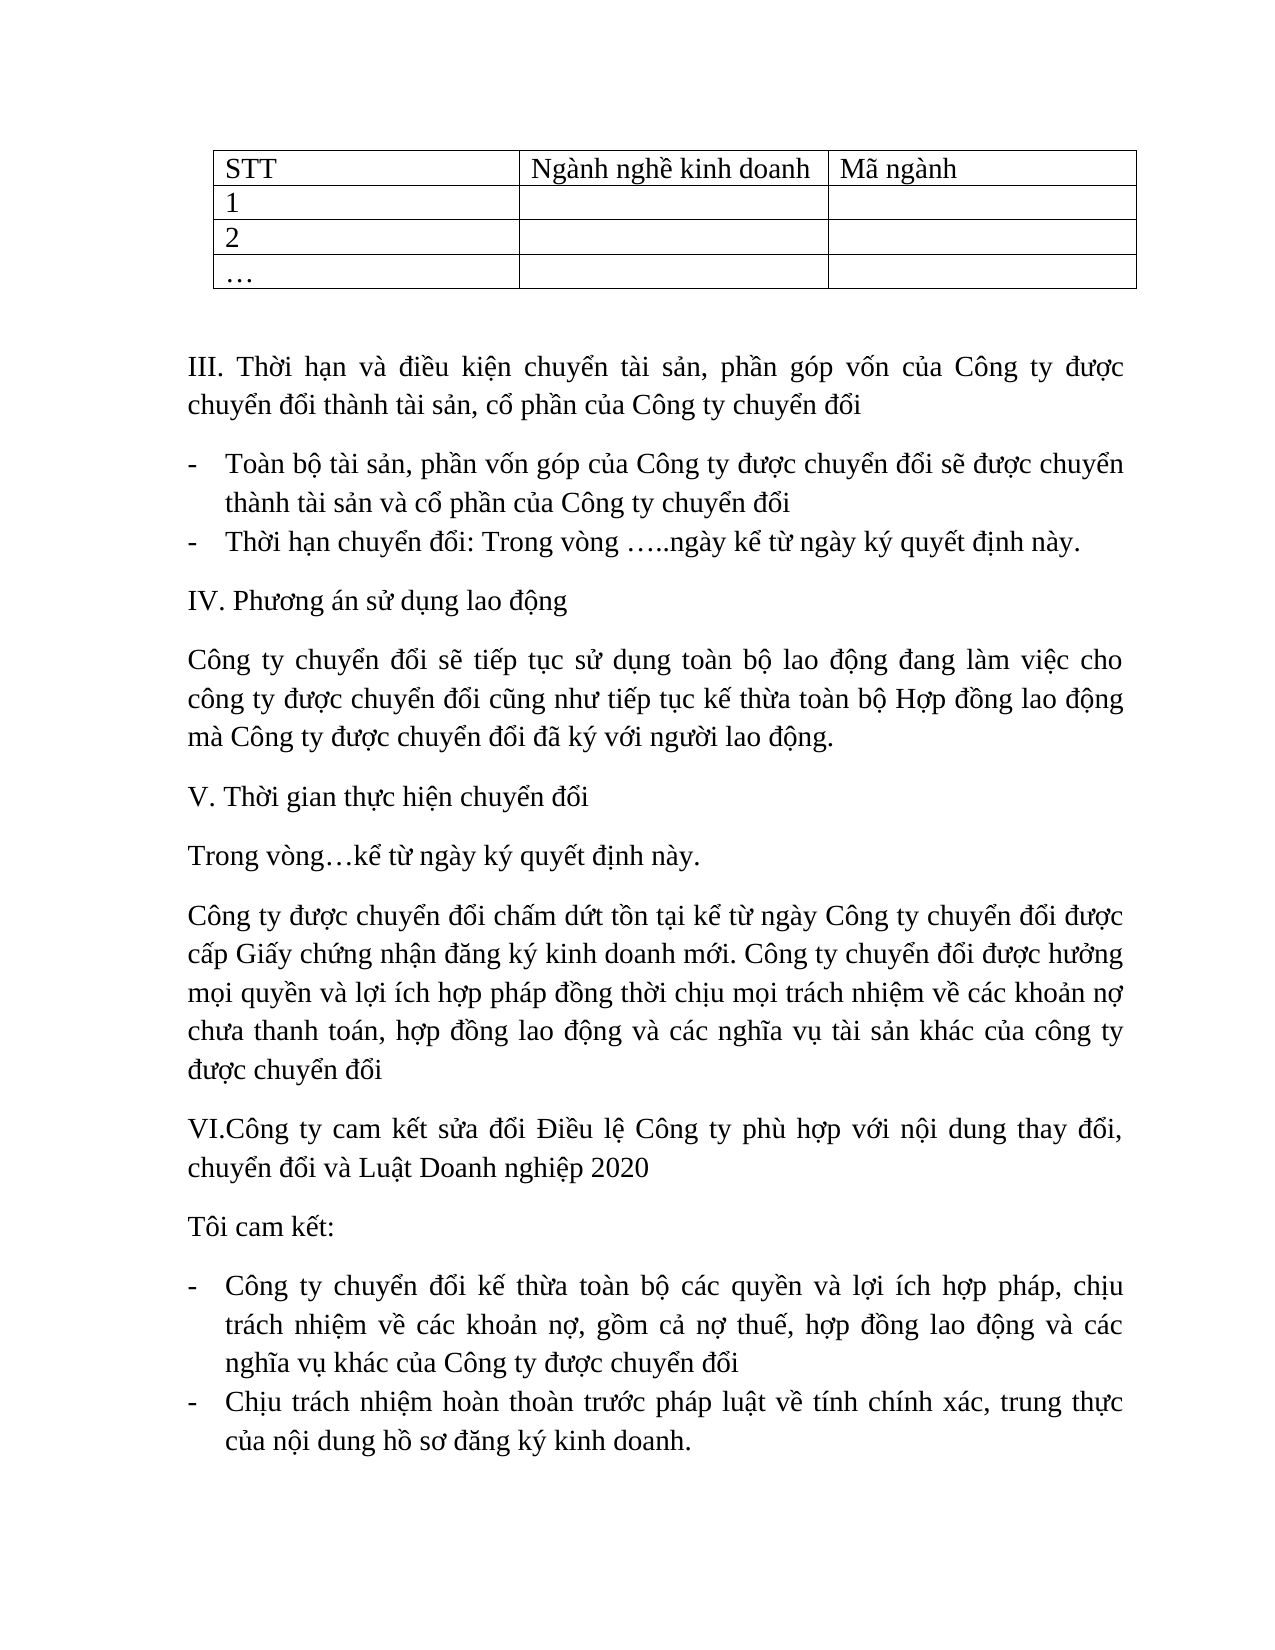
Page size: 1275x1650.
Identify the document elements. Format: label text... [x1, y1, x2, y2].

text Tôi cam kết: [187, 1209, 1125, 1243]
text III. Thời hạn và điều kiện chuyển tài sản, phần góp vốn của Công ty được chuyển đổi thành tài sản, cổ phần của Công ty chuyển đổi [187, 349, 1125, 421]
list Chịu trách nhiệm hoàn thoàn trước pháp luật về tính chính xác, trung thực của nội dung hồ sơ đăng ký kinh doanh. [187, 1384, 1125, 1456]
table_cell [520, 255, 828, 288]
text IV. Phương án sử dụng lao động [187, 583, 1125, 617]
text V. Thời gian thực hiện chuyển đổi [187, 779, 1125, 812]
table_cell [520, 220, 828, 254]
table_cell [829, 255, 1136, 288]
text Công ty được chuyển đổi chấm dứt tồn tại kể từ ngày Công ty chuyển đổi được cấp Giấy chứng nhận đăng ký kinh doanh mới. Công ty chuyển đổi được hưởng mọi quyền và lợi ích hợp pháp đồng thời chịu mọi trách nhiệm về các khoản nợ chưa thanh toán, hợp đồng lao động và các nghĩa vụ tài sản khác của công ty được chuyển đổi [187, 898, 1125, 1085]
table_cell [520, 186, 828, 219]
list Thời hạn chuyển đổi: Trong vòng …..ngày kể từ ngày ký quyết định này. [187, 524, 1125, 557]
table_header STT [214, 151, 519, 184]
table_header Mã ngành [829, 151, 1136, 184]
table_cell … [214, 255, 519, 288]
table_header Ngành nghề kinh doanh [520, 151, 828, 184]
list Công ty chuyển đổi kế thừa toàn bộ các quyền và lợi ích hợp pháp, chịu trách nhiệm về các khoản nợ, gồm cả nợ thuế, hợp đồng lao động và các nghĩa vụ khác của Công ty được chuyển đổi [187, 1268, 1125, 1379]
text Công ty chuyển đổi sẽ tiếp tục sử dụng toàn bộ lao động đang làm việc cho công ty được chuyển đổi cũng như tiếp tục kế thừa toàn bộ Hợp đồng lao động mà Công ty được chuyển đổi đã ký với người lao động. [187, 642, 1125, 753]
text Trong vòng…kể từ ngày ký quyết định này. [187, 838, 1125, 872]
table_cell 2 [214, 220, 519, 254]
table_cell [829, 186, 1136, 219]
list Toàn bộ tài sản, phần vốn góp của Công ty được chuyển đổi sẽ được chuyển thành tài sản và cổ phần của Công ty chuyển đổi [187, 447, 1125, 519]
text VI.Công ty cam kết sửa đổi Điều lệ Công ty phù hợp với nội dung thay đổi, chuyển đổi và Luật Doanh nghiệp 2020 [187, 1111, 1125, 1183]
table_cell [829, 220, 1136, 254]
table_cell 1 [214, 186, 519, 219]
